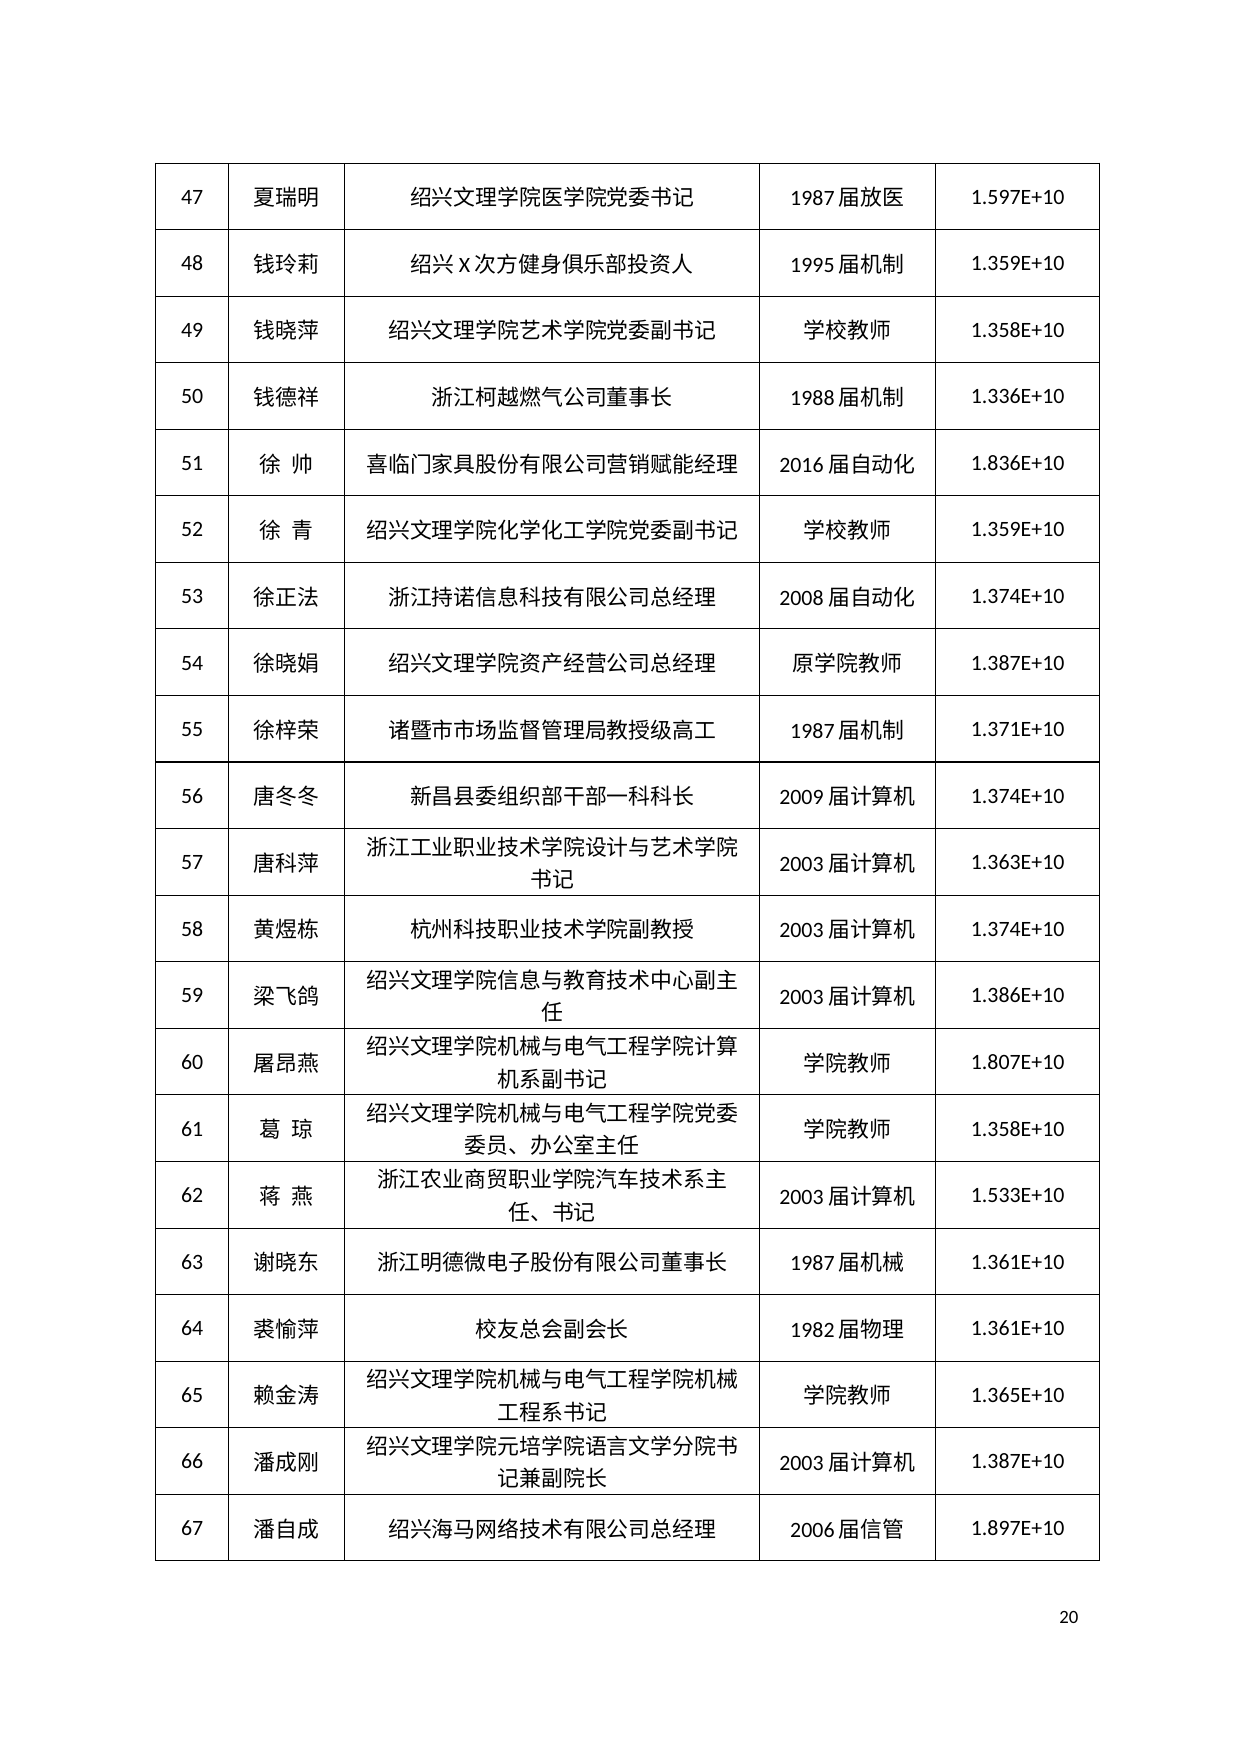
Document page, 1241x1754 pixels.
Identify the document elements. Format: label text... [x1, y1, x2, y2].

table_cell 50 [156, 363, 228, 429]
table_cell 赖金涛 [229, 1362, 344, 1427]
table_cell 1.533E+10 [936, 1162, 1099, 1227]
table_cell 1.386E+10 [936, 962, 1099, 1028]
table_cell 1987届机械 [760, 1229, 935, 1294]
table_cell 学院教师 [760, 1095, 935, 1161]
table_cell 绍兴文理学院机械与电气工程学院党委委员、办公室主任 [345, 1095, 759, 1161]
table_cell 诸暨市市场监督管理局教授级高工 [345, 696, 759, 761]
table_cell 1.359E+10 [936, 496, 1099, 562]
table_cell 1.374E+10 [936, 563, 1099, 628]
table_cell 55 [156, 696, 228, 761]
table_cell 裘愉萍 [229, 1295, 344, 1361]
table_cell 1.387E+10 [936, 1428, 1099, 1494]
table_cell 绍兴文理学院化学化工学院党委副书记 [345, 496, 759, 562]
table_cell 60 [156, 1029, 228, 1094]
table_cell 绍兴文理学院信息与教育技术中心副主任 [345, 962, 759, 1028]
table_cell 浙江农业商贸职业学院汽车技术系主任、书记 [345, 1162, 759, 1227]
table_cell 1988届机制 [760, 363, 935, 429]
table_cell 梁飞鸽 [229, 962, 344, 1028]
table_cell 2008届自动化 [760, 563, 935, 628]
table_cell 2006届信管 [760, 1495, 935, 1560]
table_cell 59 [156, 962, 228, 1028]
table_cell 2009届计算机 [760, 763, 935, 828]
table_cell 原学院教师 [760, 629, 935, 695]
table_cell 1.597E+10 [936, 164, 1099, 229]
table_cell 学校教师 [760, 297, 935, 362]
table_cell 绍兴文理学院机械与电气工程学院计算机系副书记 [345, 1029, 759, 1094]
table_cell 1.358E+10 [936, 297, 1099, 362]
table_cell 钱德祥 [229, 363, 344, 429]
table_cell 学院教师 [760, 1029, 935, 1094]
table_cell 1.365E+10 [936, 1362, 1099, 1427]
table_cell 1.897E+10 [936, 1495, 1099, 1560]
table_cell 1.363E+10 [936, 829, 1099, 894]
table_cell 葛 琼 [229, 1095, 344, 1161]
table_cell 绍兴海马网络技术有限公司总经理 [345, 1495, 759, 1560]
table_cell 2003届计算机 [760, 1428, 935, 1494]
table_cell 2003届计算机 [760, 1162, 935, 1227]
table_cell 58 [156, 896, 228, 961]
table_cell 潘成刚 [229, 1428, 344, 1494]
table_cell 绍兴文理学院机械与电气工程学院机械工程系书记 [345, 1362, 759, 1427]
table_cell 53 [156, 563, 228, 628]
table_cell 52 [156, 496, 228, 562]
table_cell 63 [156, 1229, 228, 1294]
table_cell 65 [156, 1362, 228, 1427]
table_cell 浙江柯越燃气公司董事长 [345, 363, 759, 429]
table_cell 校友总会副会长 [345, 1295, 759, 1361]
table_cell 钱玲莉 [229, 230, 344, 296]
table_cell 1987届放医 [760, 164, 935, 229]
table_cell 1.336E+10 [936, 363, 1099, 429]
table_cell 57 [156, 829, 228, 894]
table_cell 64 [156, 1295, 228, 1361]
table_cell 56 [156, 763, 228, 828]
table_cell 61 [156, 1095, 228, 1161]
table_cell 黄煜栋 [229, 896, 344, 961]
table_cell 1.387E+10 [936, 629, 1099, 695]
table_cell 66 [156, 1428, 228, 1494]
table_cell 49 [156, 297, 228, 362]
table_cell 1.361E+10 [936, 1295, 1099, 1361]
table_cell 浙江持诺信息科技有限公司总经理 [345, 563, 759, 628]
table_cell 屠昂燕 [229, 1029, 344, 1094]
table_cell 杭州科技职业技术学院副教授 [345, 896, 759, 961]
table_cell 1.836E+10 [936, 430, 1099, 495]
table_cell 蒋 燕 [229, 1162, 344, 1227]
table_cell 学校教师 [760, 496, 935, 562]
table_cell 新昌县委组织部干部一科科长 [345, 763, 759, 828]
table_cell 学院教师 [760, 1362, 935, 1427]
table_cell 徐 帅 [229, 430, 344, 495]
table_cell 2003届计算机 [760, 896, 935, 961]
table_cell 夏瑞明 [229, 164, 344, 229]
table_cell 67 [156, 1495, 228, 1560]
table_cell 绍兴文理学院医学院党委书记 [345, 164, 759, 229]
table_cell 62 [156, 1162, 228, 1227]
table_cell 2016届自动化 [760, 430, 935, 495]
table_cell 1.374E+10 [936, 896, 1099, 961]
table_cell 1.371E+10 [936, 696, 1099, 761]
table_cell 徐晓娟 [229, 629, 344, 695]
table_cell 1.358E+10 [936, 1095, 1099, 1161]
table_cell 1.807E+10 [936, 1029, 1099, 1094]
table_cell 1.374E+10 [936, 763, 1099, 828]
table_cell 1.359E+10 [936, 230, 1099, 296]
table_cell 钱晓萍 [229, 297, 344, 362]
table_cell 2003届计算机 [760, 829, 935, 894]
table_cell 54 [156, 629, 228, 695]
table_cell 唐科萍 [229, 829, 344, 894]
table_cell 唐冬冬 [229, 763, 344, 828]
table_cell 绍兴X次方健身俱乐部投资人 [345, 230, 759, 296]
table_cell 潘自成 [229, 1495, 344, 1560]
table_cell 绍兴文理学院艺术学院党委副书记 [345, 297, 759, 362]
table_cell 谢晓东 [229, 1229, 344, 1294]
table_cell 绍兴文理学院资产经营公司总经理 [345, 629, 759, 695]
table_cell 48 [156, 230, 228, 296]
table_cell 浙江工业职业技术学院设计与艺术学院书记 [345, 829, 759, 894]
table_cell 2003届计算机 [760, 962, 935, 1028]
table_cell 1995届机制 [760, 230, 935, 296]
table_cell 徐梓荣 [229, 696, 344, 761]
table_cell 1987届机制 [760, 696, 935, 761]
table_cell 绍兴文理学院元培学院语言文学分院书记兼副院长 [345, 1428, 759, 1494]
table_cell 47 [156, 164, 228, 229]
table_cell 徐 青 [229, 496, 344, 562]
table_cell 徐正法 [229, 563, 344, 628]
table_cell 浙江明德微电子股份有限公司董事长 [345, 1229, 759, 1294]
table_cell 1.361E+10 [936, 1229, 1099, 1294]
table_cell 喜临门家具股份有限公司营销赋能经理 [345, 430, 759, 495]
table_cell 51 [156, 430, 228, 495]
table_cell 1982届物理 [760, 1295, 935, 1361]
